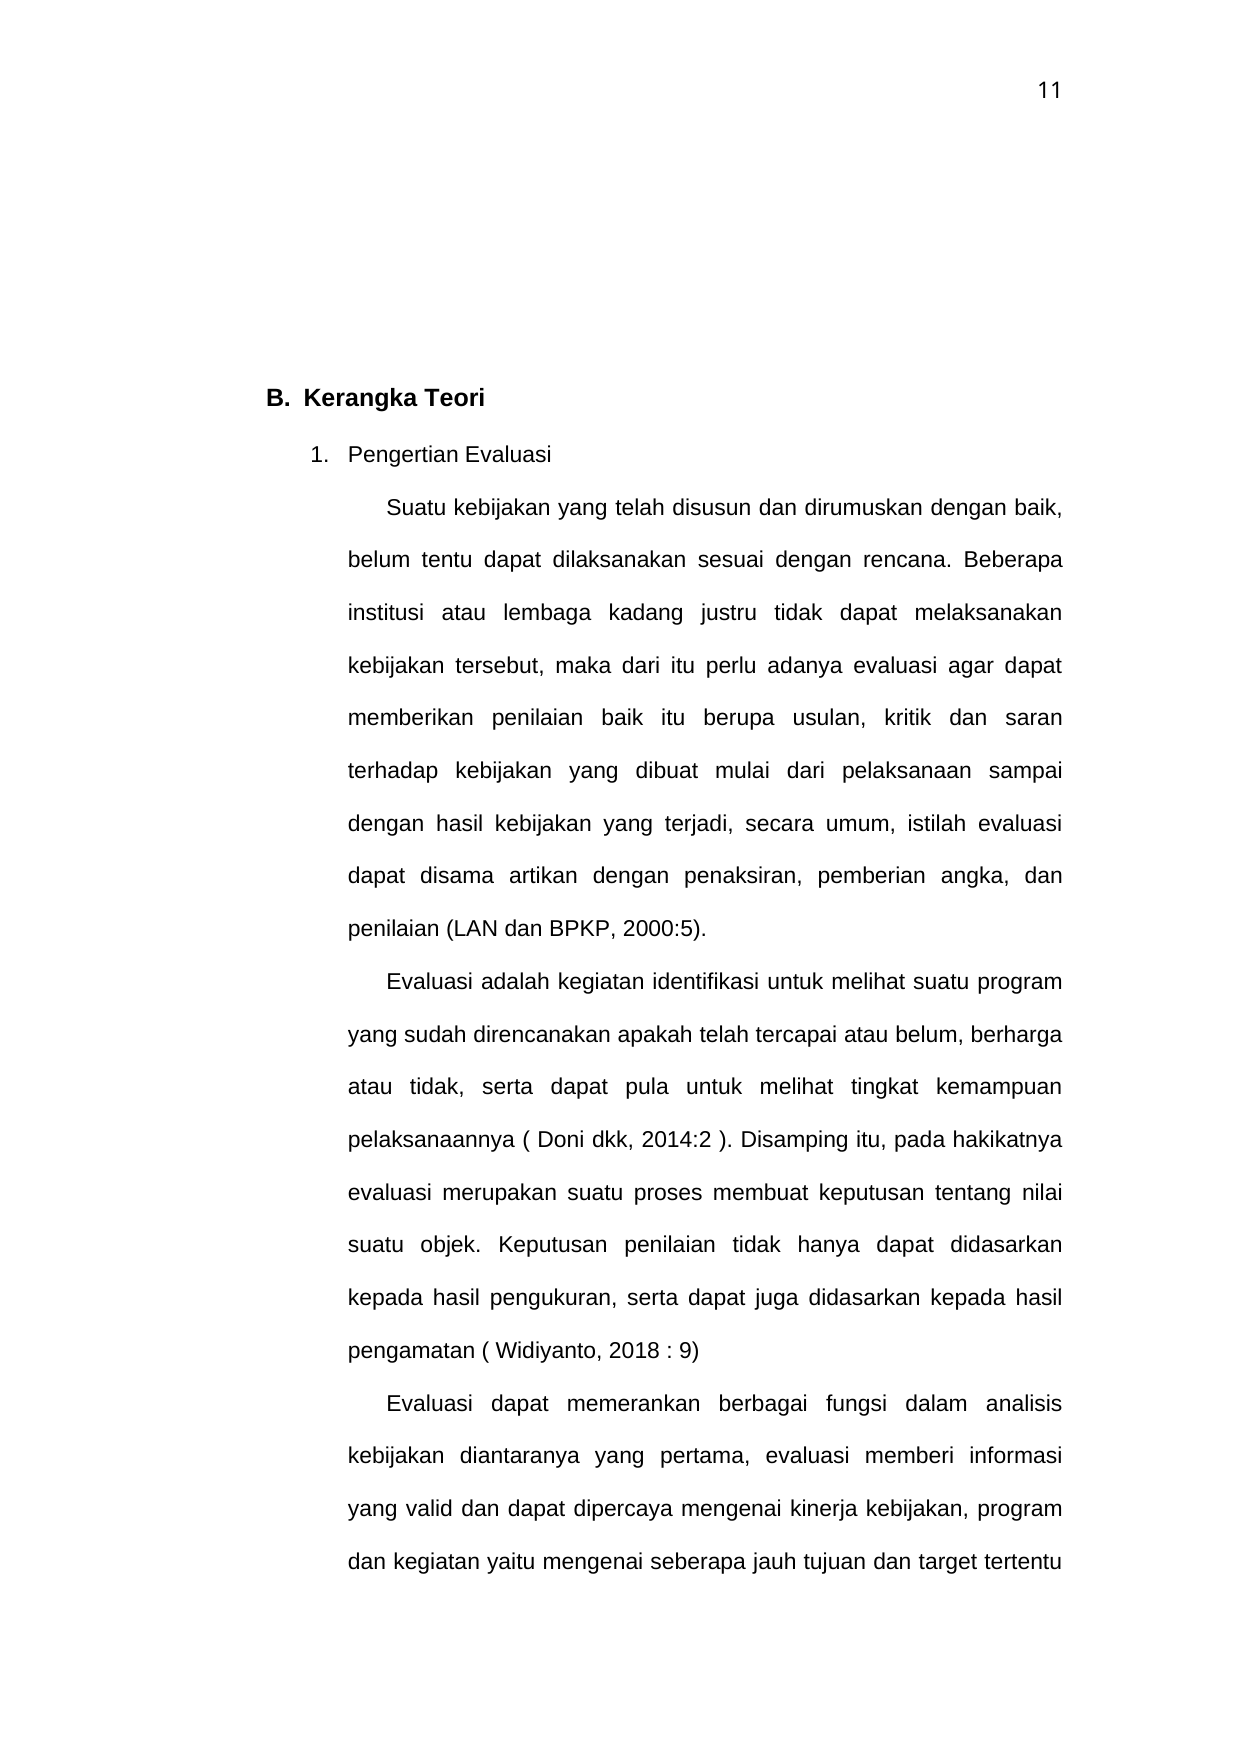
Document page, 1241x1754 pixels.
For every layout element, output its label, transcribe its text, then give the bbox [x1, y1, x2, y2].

list Kerangka Teori [266, 383, 1063, 412]
list Pengertian Evaluasi [310, 441, 1063, 467]
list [348, 1389, 1063, 1574]
list Evaluasi adalah kegiatan identifikasi untuk melihat suatu program yang sudah direncanakan apakah telah tercapai atau belum, berharga atau tidak, serta dapat pula untuk melihat tingkat kemampuan pelaksanaannya ( Doni dkk, 2014:2 ). Disamping itu, pada hakikatnya evaluasi merupakan suatu proses membuat keputusan tentang nilai suatu objek. Keputusan penilaian tidak hanya dapat didasarkan kepada hasil pengukuran, serta dapat juga didasarkan kepada hasil pengamatan ( Widiyanto, 2018 : 9) [348, 968, 1063, 1363]
list Suatu kebijakan yang telah disusun dan dirumuskan dengan baik, belum tentu dapat dilaksanakan sesuai dengan rencana. Beberapa institusi atau lembaga kadang justru tidak dapat melaksanakan kebijakan tersebut, maka dari itu perlu adanya evaluasi agar dapat memberikan penilaian baik itu berupa usulan, kritik dan saran terhadap kebijakan yang dibuat mulai dari pelaksanaan sampai dengan hasil kebijakan yang terjadi, secara umum, istilah evaluasi dapat disama artikan dengan penaksiran, pemberian angka, dan penilaian (LAN dan BPKP, 2000:5). [348, 493, 1063, 942]
